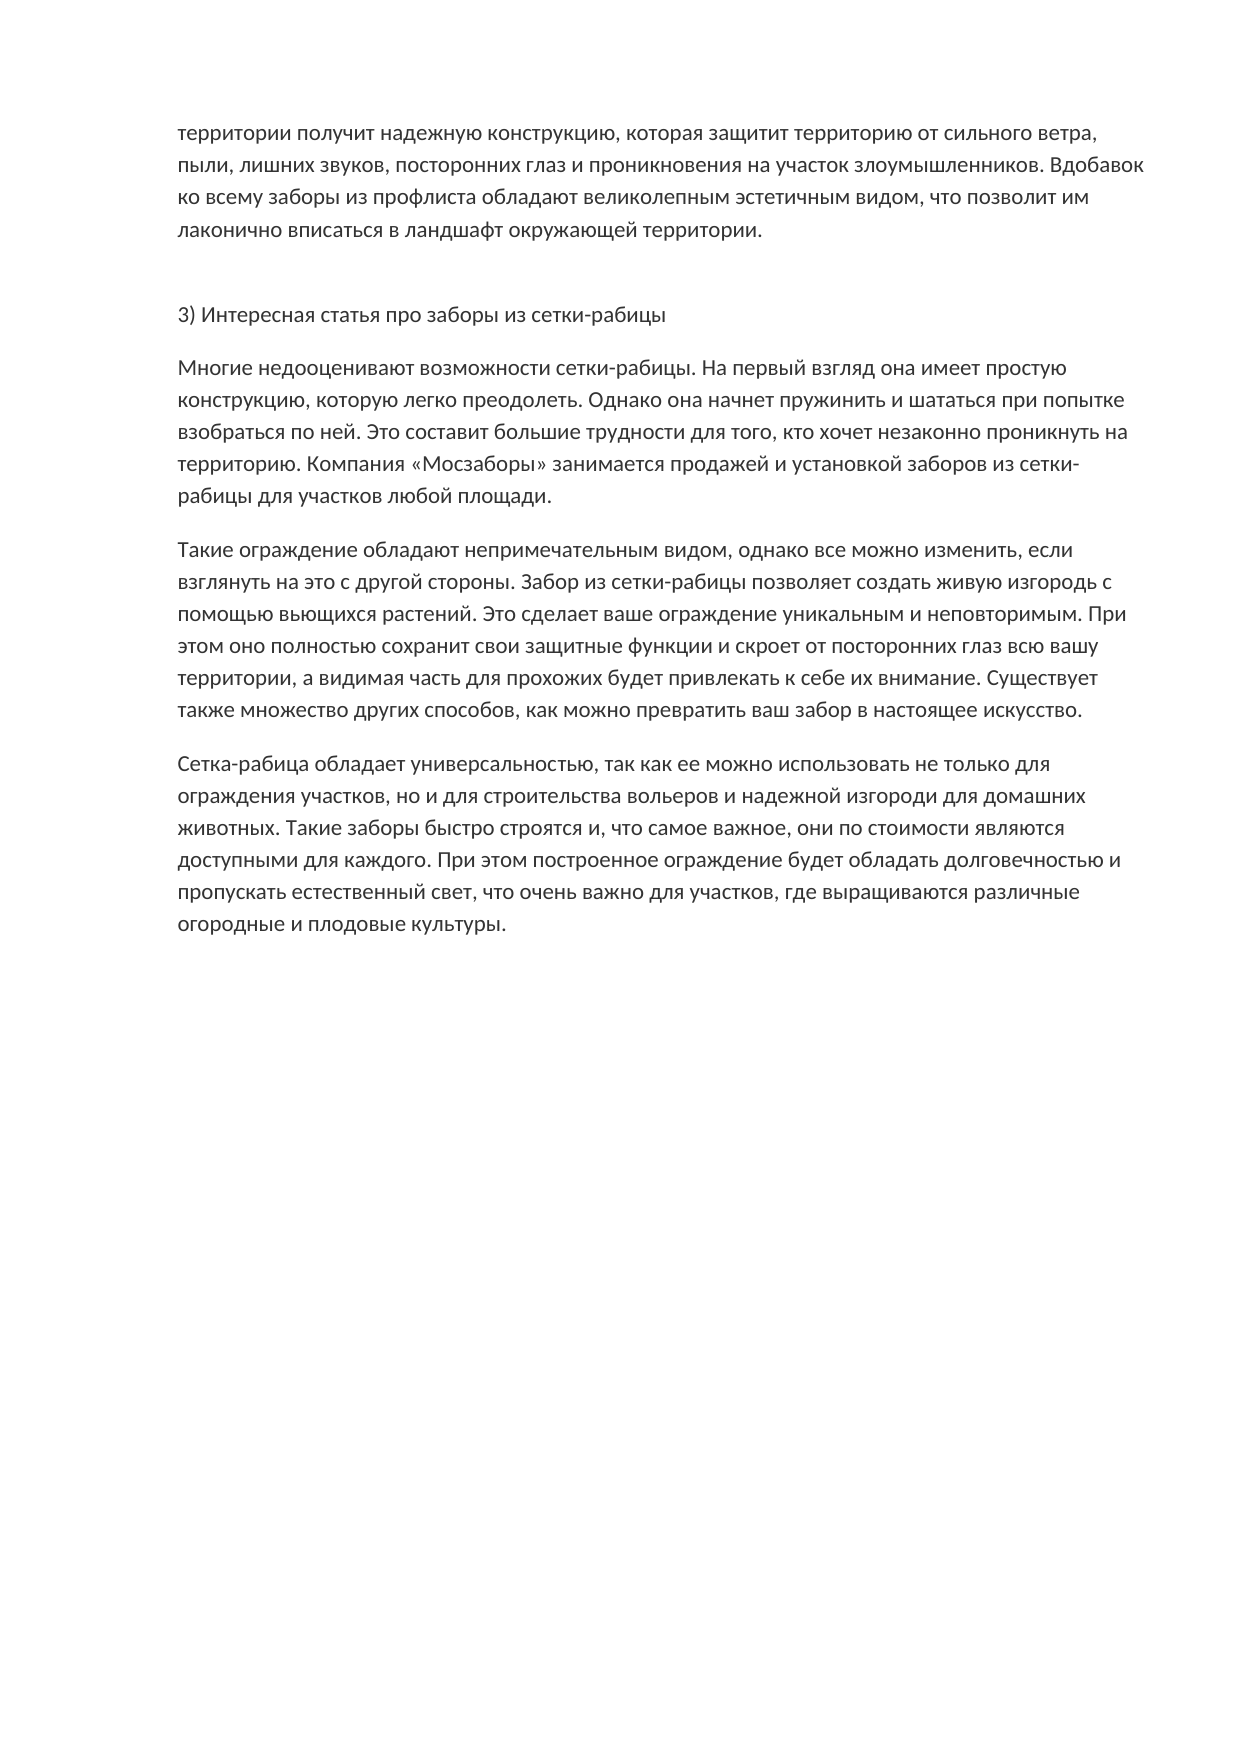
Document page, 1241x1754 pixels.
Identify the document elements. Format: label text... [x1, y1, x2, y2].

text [177, 118, 1152, 243]
text Сетка-рабица обладает универсальностью, так как ее можно использовать не только для ограждения участков, но и для строительства вольеров и надежной изгороди для домашних животных. Такие заборы быстро строятся и, что самое важное, они по стоимости являются доступными для каждого. При этом построенное ограждение будет обладать долговечностью и пропускать естественный свет, что очень важно для участков, где выращиваются различные огородные и плодовые культуры. [177, 749, 1152, 938]
text Такие ограждение обладают непримечательным видом, однако все можно изменить, если взглянуть на это с другой стороны. Забор из сетки-рабицы позволяет создать живую изгородь с помощью вьющихся растений. Это сделает ваше ограждение уникальным и неповторимым. При этом оно полностью сохранит свои защитные функции и скроет от посторонних глаз всю вашу территории, а видимая часть для прохожих будет привлекать к себе их внимание. Существует также множество других способов, как можно превратить ваш забор в настоящее искусство. [177, 535, 1152, 724]
text Многие недооценивают возможности сетки-рабицы. На первый взгляд она имеет простую конструкцию, которую легко преодолеть. Однако она начнет пружинить и шататься при попытке взобраться по ней. Это составит большие трудности для того, кто хочет незаконно проникнуть на территорию. Компания «Мосзаборы» занимается продажей и установкой заборов из сетки-рабицы для участков любой площади. [177, 353, 1152, 510]
text 3) Интересная статья про заборы из сетки-рабицы [177, 268, 1152, 328]
